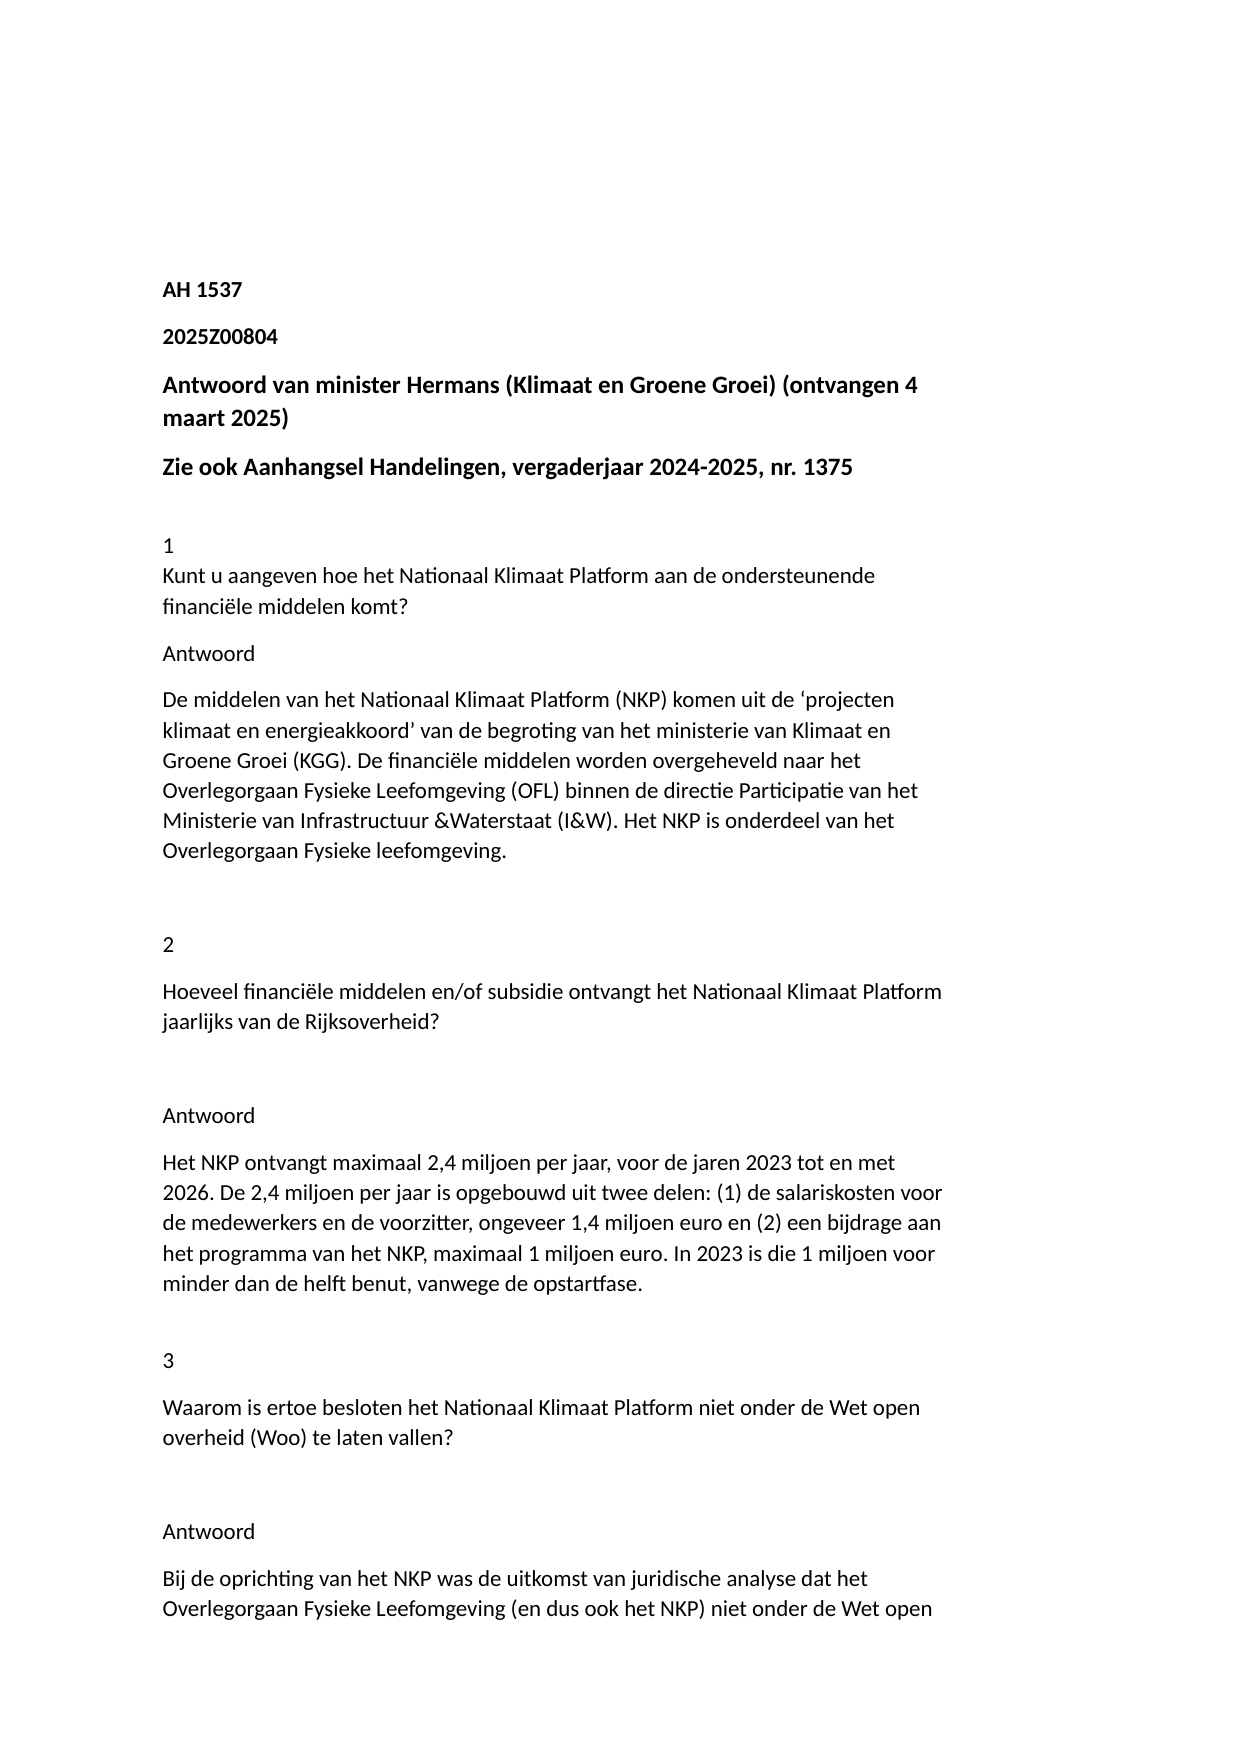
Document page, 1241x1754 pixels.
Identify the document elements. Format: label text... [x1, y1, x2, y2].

text Antwoord [162, 1517, 947, 1545]
text Antwoord [162, 639, 947, 667]
text Antwoord van minister Hermans (Klimaat en Groene Groei) (ontvangen 4 maart 2025) [162, 369, 947, 432]
text De middelen van het Nationaal Klimaat Platform (NKP) komen uit de ‘projecten klimaat en energieakkoord’ van de begroting van het ministerie van Klimaat en Groene Groei (KGG). De financiële middelen worden overgeheveld naar het Overlegorgaan Fysieke Leefomgeving (OFL) binnen de directie Participatie van het Ministerie van Infrastructuur &Waterstaat (I&W). Het NKP is onderdeel van het Overlegorgaan Fysieke leefomgeving. [162, 686, 947, 864]
text Zie ook Aanhangsel Handelingen, vergaderjaar 2024-2025, nr. 1375 [162, 452, 947, 482]
text 2 [162, 930, 947, 958]
text 3 [162, 1346, 947, 1374]
text Waarom is ertoe besloten het Nationaal Klimaat Platform niet onder de Wet open overheid (Woo) te laten vallen? [162, 1393, 947, 1451]
text 2025Z00804 [162, 322, 947, 350]
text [162, 1564, 947, 1622]
text Hoeveel financiële middelen en/of subsidie ontvangt het Nationaal Klimaat Platform jaarlijks van de Rijksoverheid? [162, 977, 947, 1035]
text 1 Kunt u aangeven hoe het Nationaal Klimaat Platform aan de ondersteunende financiële middelen komt? [162, 501, 947, 620]
text AH 1537 [162, 275, 947, 303]
text Het NKP ontvangt maximaal 2,4 miljoen per jaar, voor de jaren 2023 tot en met 2026. De 2,4 miljoen per jaar is opgebouwd uit twee delen: (1) de salariskosten voor de medewerkers en de voorzitter, ongeveer 1,4 miljoen euro en (2) een bijdrage aan het programma van het NKP, maximaal 1 miljoen euro. In 2023 is die 1 miljoen voor minder dan de helft benut, vanwege de opstartfase. [162, 1148, 947, 1327]
text Antwoord [162, 1101, 947, 1129]
